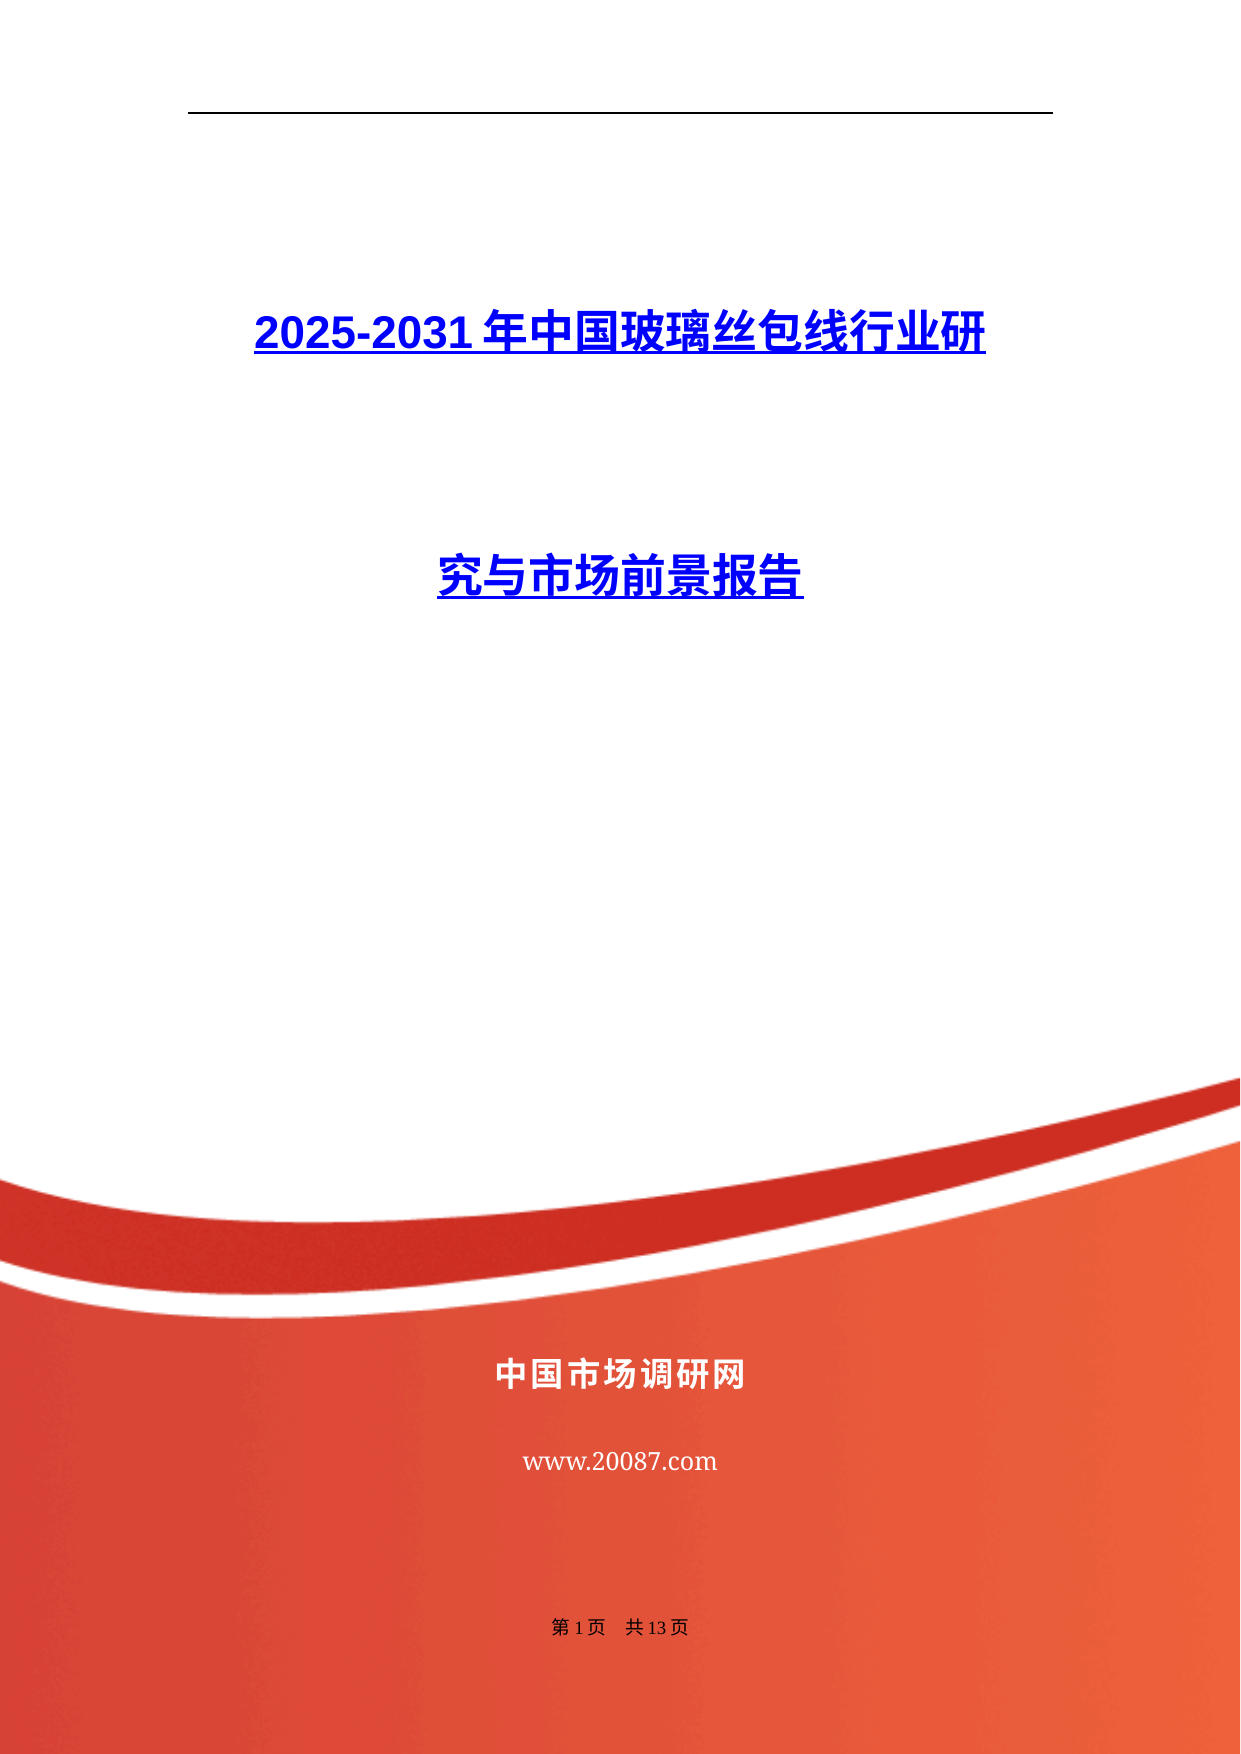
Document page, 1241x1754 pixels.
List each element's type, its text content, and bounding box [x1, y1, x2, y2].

text www.20087.com [187, 1428, 1053, 1493]
subtitle 中国市场调研网 [187, 1339, 1053, 1404]
table_header 2025-2031年中国玻璃丝包线行业研究与市场前景报告 [188, 207, 1053, 773]
picture [0, 1006, 1241, 1754]
